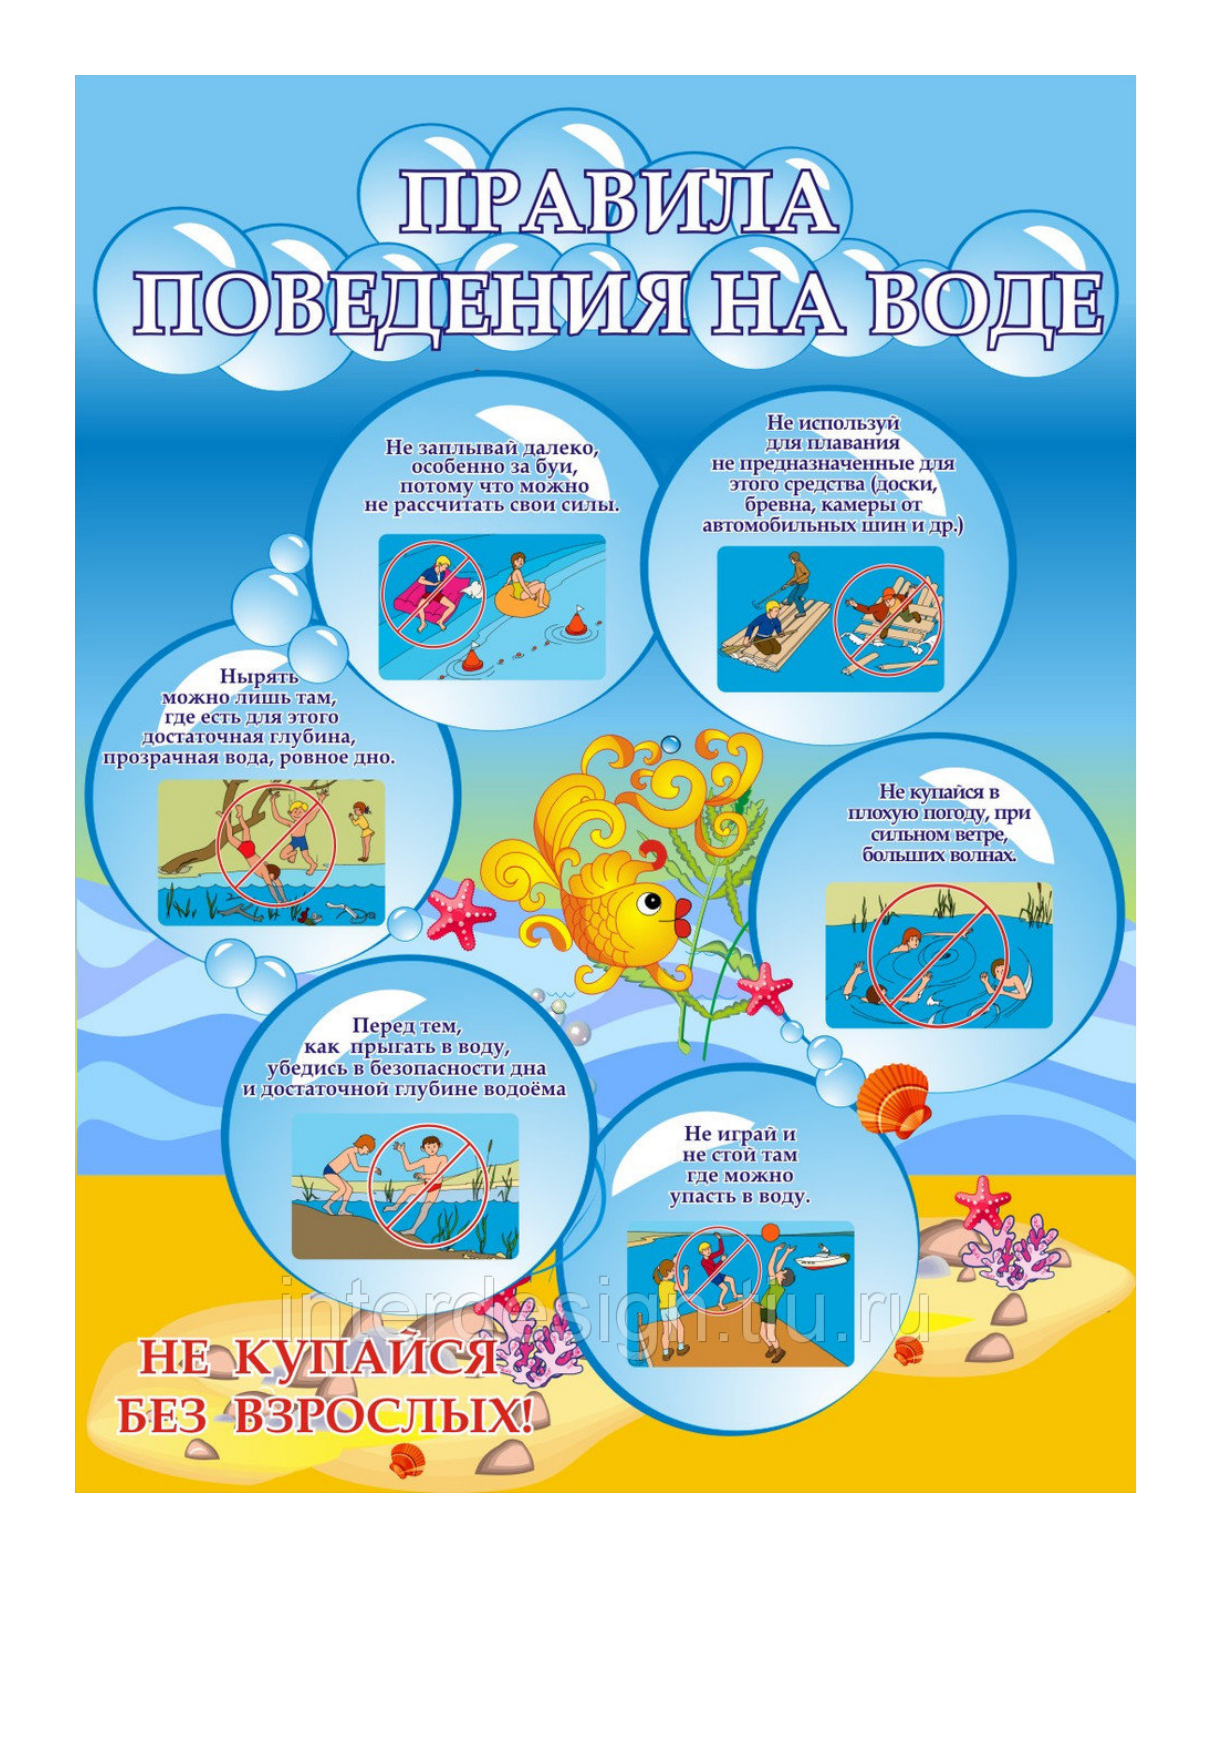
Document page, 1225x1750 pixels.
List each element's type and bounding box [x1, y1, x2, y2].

picture [75, 75, 1137, 1493]
